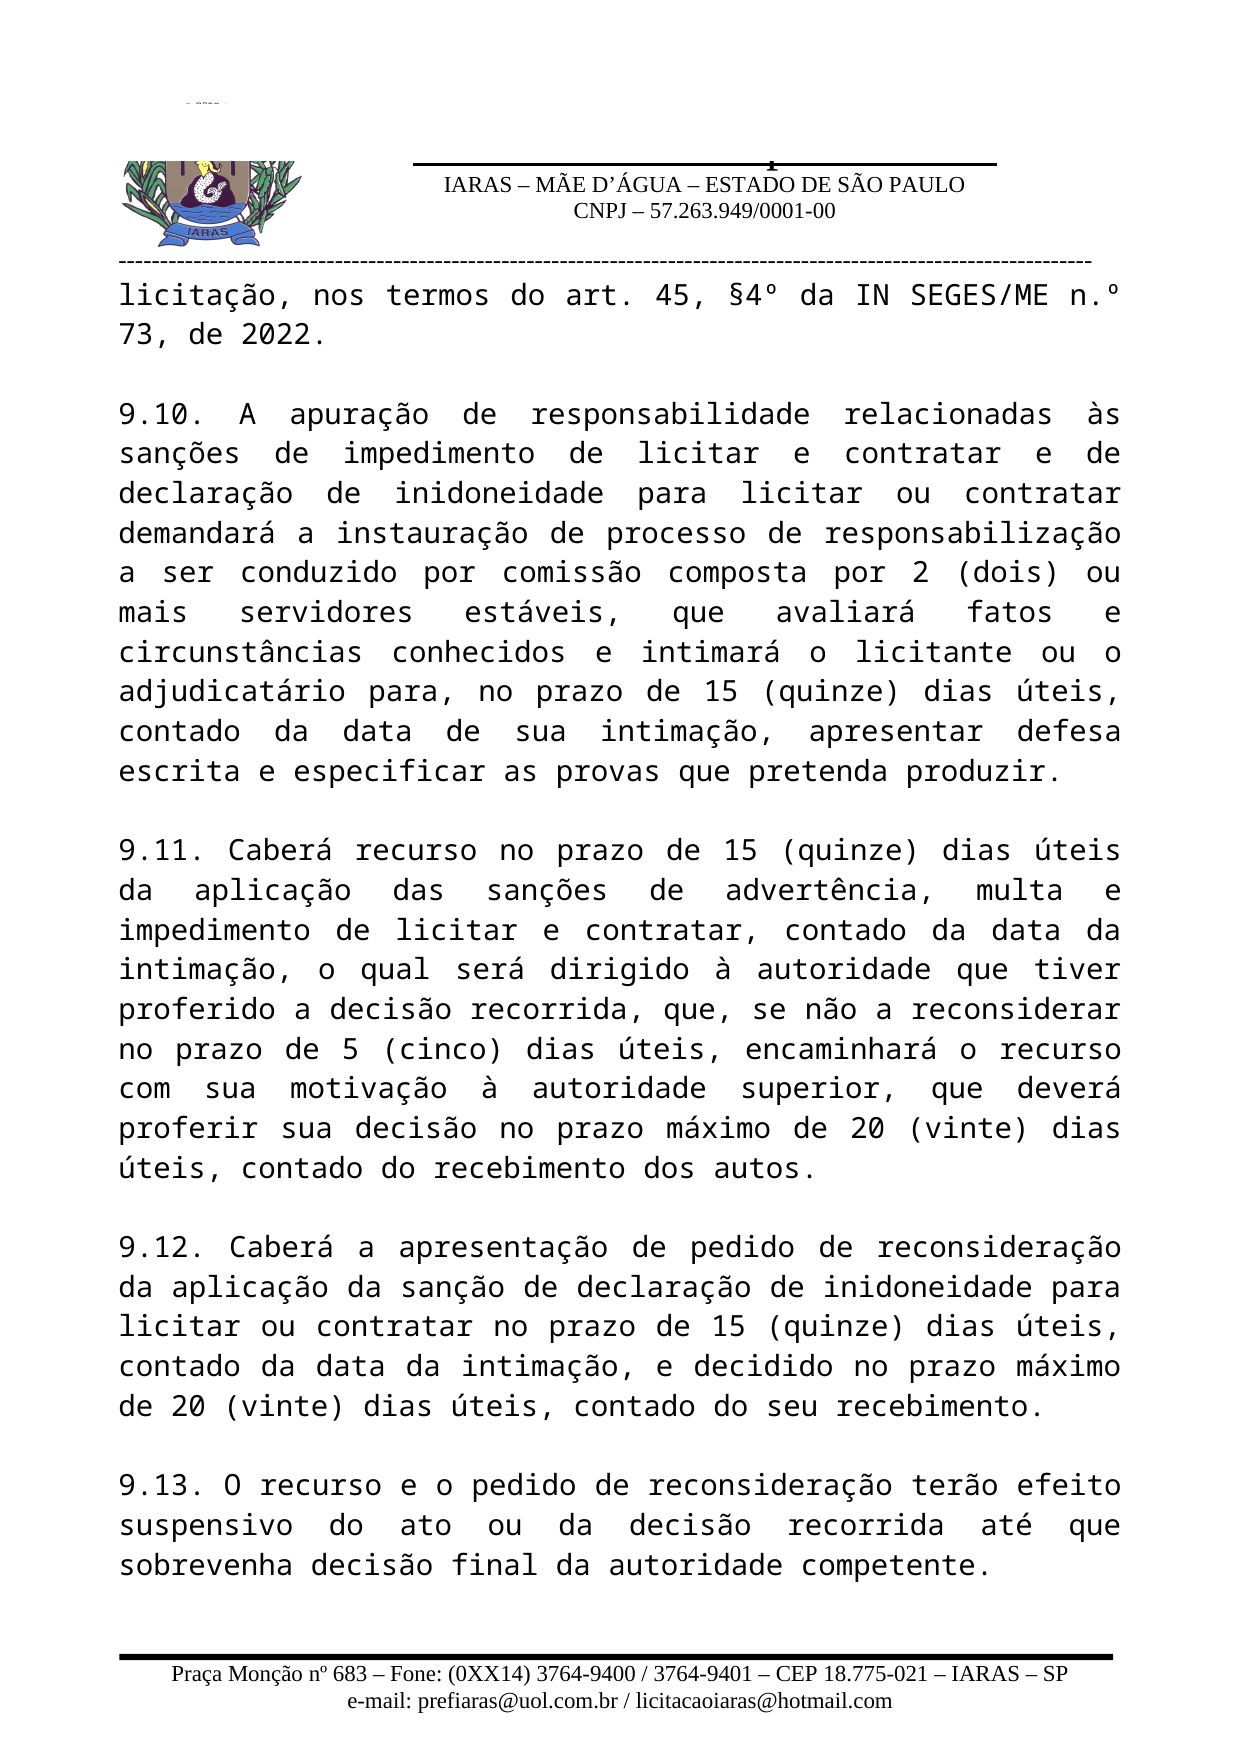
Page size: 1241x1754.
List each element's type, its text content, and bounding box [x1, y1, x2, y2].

list 9.12. Caberá a apresentação de pedido de reconsideração da aplicação da sanção de declaração de inidoneidade para licitar ou contratar no prazo de 15 (quinze) dias úteis, contado da data da intimação, e decidido no prazo máximo de 20 (vinte) dias úteis, contado do seu recebimento. [118, 1226, 1122, 1425]
list 9.10. A apuração de responsabilidade relacionadas às sanções de impedimento de licitar e contratar e de declaração de inidoneidade para licitar ou contratar demandará a instauração de processo de responsabilização a ser conduzido por comissão composta por 2 (dois) ou mais servidores estáveis, que avaliará fatos e circunstâncias conhecidos e intimará o licitante ou o adjudicatário para, no prazo de 15 (quinze) dias úteis, contado da data de sua intimação, apresentar defesa escrita e especificar as provas que pretenda produzir. [118, 393, 1122, 790]
list 9.13. O recurso e o pedido de reconsideração terão efeito suspensivo do ato ou da decisão recorrida até que sobrevenha decisão final da autoridade competente. [118, 1464, 1122, 1583]
list 9.11. Caberá recurso no prazo de 15 (quinze) dias úteis da aplicação das sanções de advertência, multa e impedimento de licitar e contratar, contado da data da intimação, o qual será dirigido à autoridade que tiver proferido a decisão recorrida, que, se não a reconsiderar no prazo de 5 (cinco) dias úteis, encaminhará o recurso com sua motivação à autoridade superior, que deverá proferir sua decisão no prazo máximo de 20 (vinte) dias úteis, contado do recebimento dos autos. [118, 829, 1122, 1187]
picture [118, 161, 306, 251]
